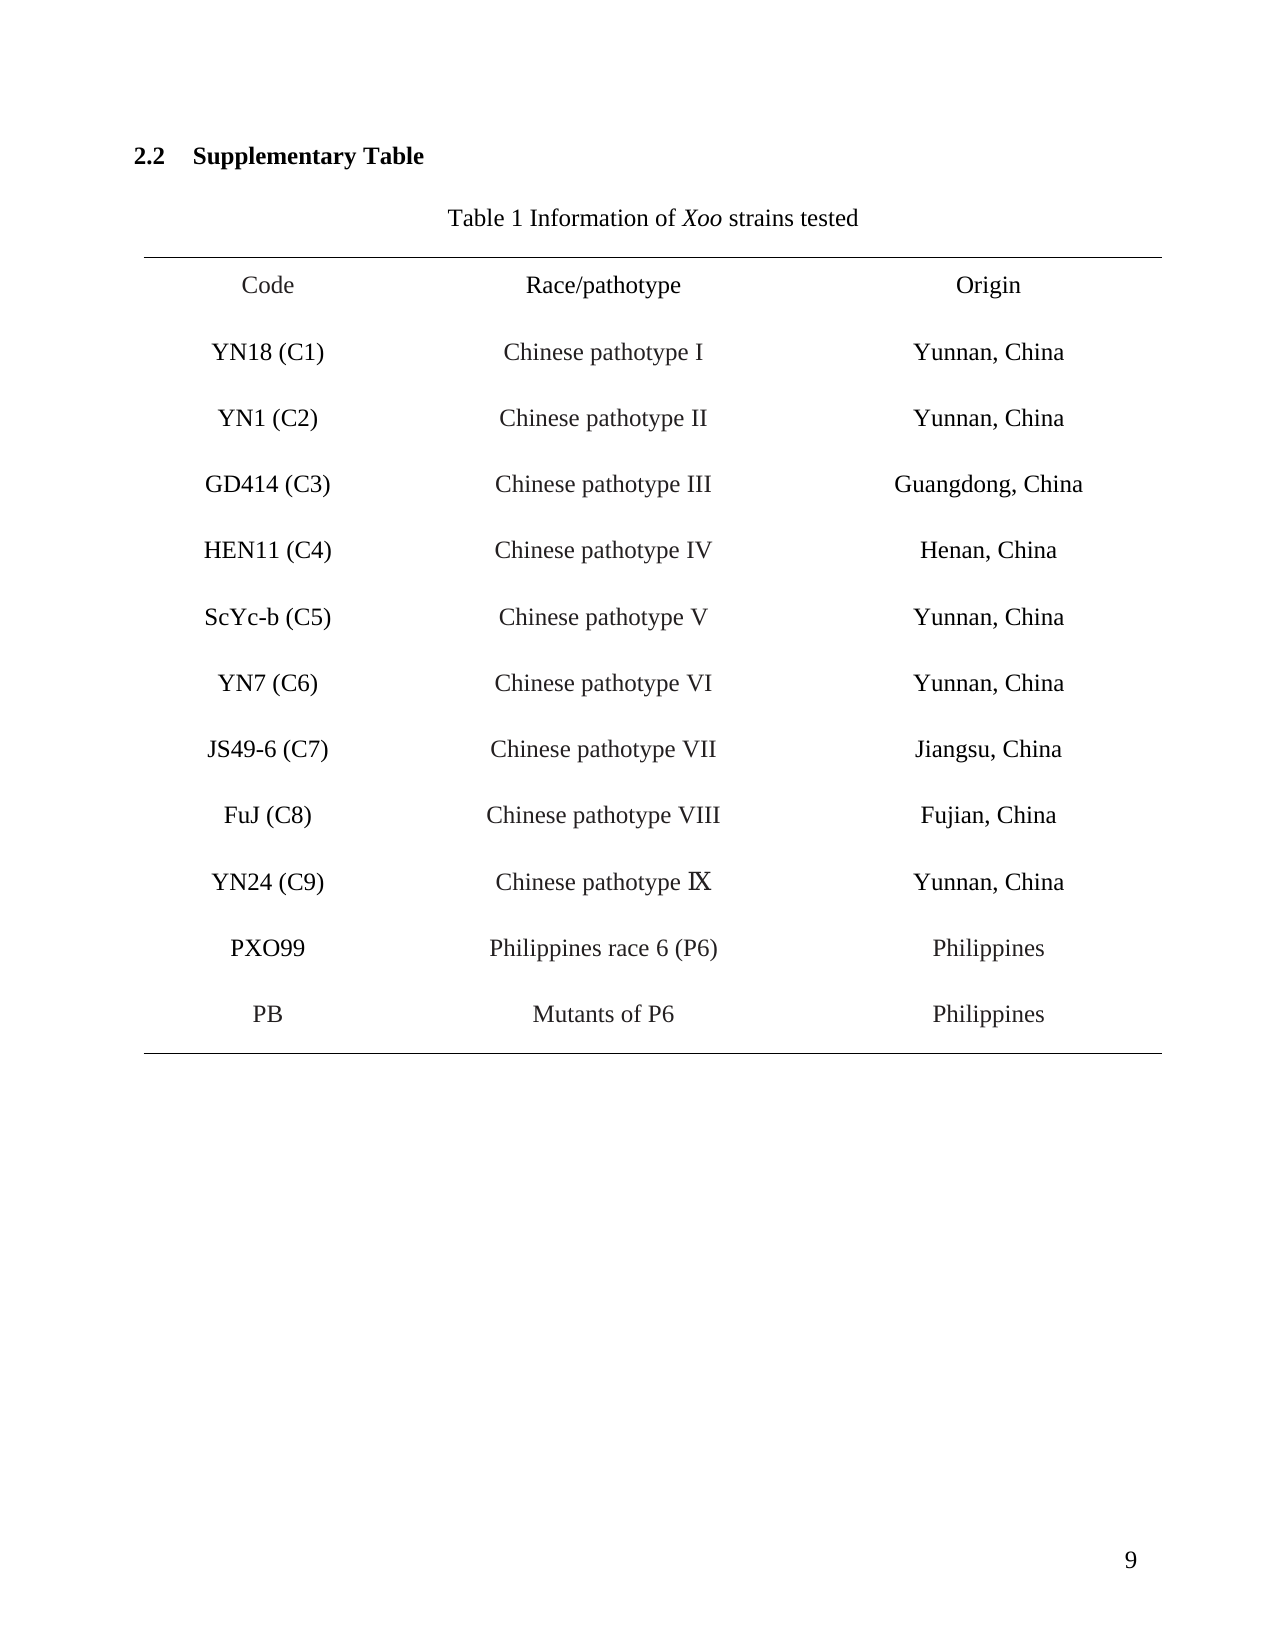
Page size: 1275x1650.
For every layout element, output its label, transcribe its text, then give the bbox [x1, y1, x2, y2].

table_cell Henan, China [815, 523, 1162, 589]
table_cell Chinese pathotype VIII [392, 788, 815, 854]
table_cell GD414 (C3) [144, 457, 392, 523]
table_cell Code [144, 258, 392, 324]
table_cell JS49-6 (C7) [144, 722, 392, 788]
table_cell Yunnan, China [815, 854, 1162, 921]
table_cell PXO99 [144, 921, 392, 987]
table_cell Mutants of P6 [392, 987, 815, 1053]
table_cell Chinese pathotype II [392, 391, 815, 457]
table_cell Race/pathotype [392, 258, 815, 324]
table_cell Origin [815, 258, 1162, 324]
table_cell PB [144, 987, 392, 1053]
table_cell YN24 (C9) [144, 854, 392, 921]
table_cell Chinese pathotype V [392, 589, 815, 656]
table_cell Jiangsu, China [815, 722, 1162, 788]
table_cell Yunnan, China [815, 656, 1162, 722]
table_cell Chinese pathotype Ⅸ [392, 854, 815, 921]
table_cell Chinese pathotype VII [392, 722, 815, 788]
table_cell Guangdong, China [815, 457, 1162, 523]
table_cell ScYc-b (C5) [144, 589, 392, 656]
table_cell Chinese pathotype I [392, 324, 815, 391]
table_cell YN1 (C2) [144, 391, 392, 457]
table_cell Chinese pathotype III [392, 457, 815, 523]
table_cell HEN11 (C4) [144, 523, 392, 589]
subtitle Supplementary Table [133, 141, 1152, 170]
table_cell Philippines [815, 921, 1162, 987]
table_cell Fujian, China [815, 788, 1162, 854]
table_cell Chinese pathotype VI [392, 656, 815, 722]
table_cell Yunnan, China [815, 324, 1162, 391]
table_cell Philippines race 6 (P6) [392, 921, 815, 987]
table_cell FuJ (C8) [144, 788, 392, 854]
table_cell YN18 (C1) [144, 324, 392, 391]
table_cell YN7 (C6) [144, 656, 392, 722]
table_cell Yunnan, China [815, 589, 1162, 656]
table_header Table 1 Information of Xoo strains tested [144, 191, 1162, 257]
table_cell Yunnan, China [815, 391, 1162, 457]
table_cell Chinese pathotype IV [392, 523, 815, 589]
table_cell Philippines [815, 987, 1162, 1053]
